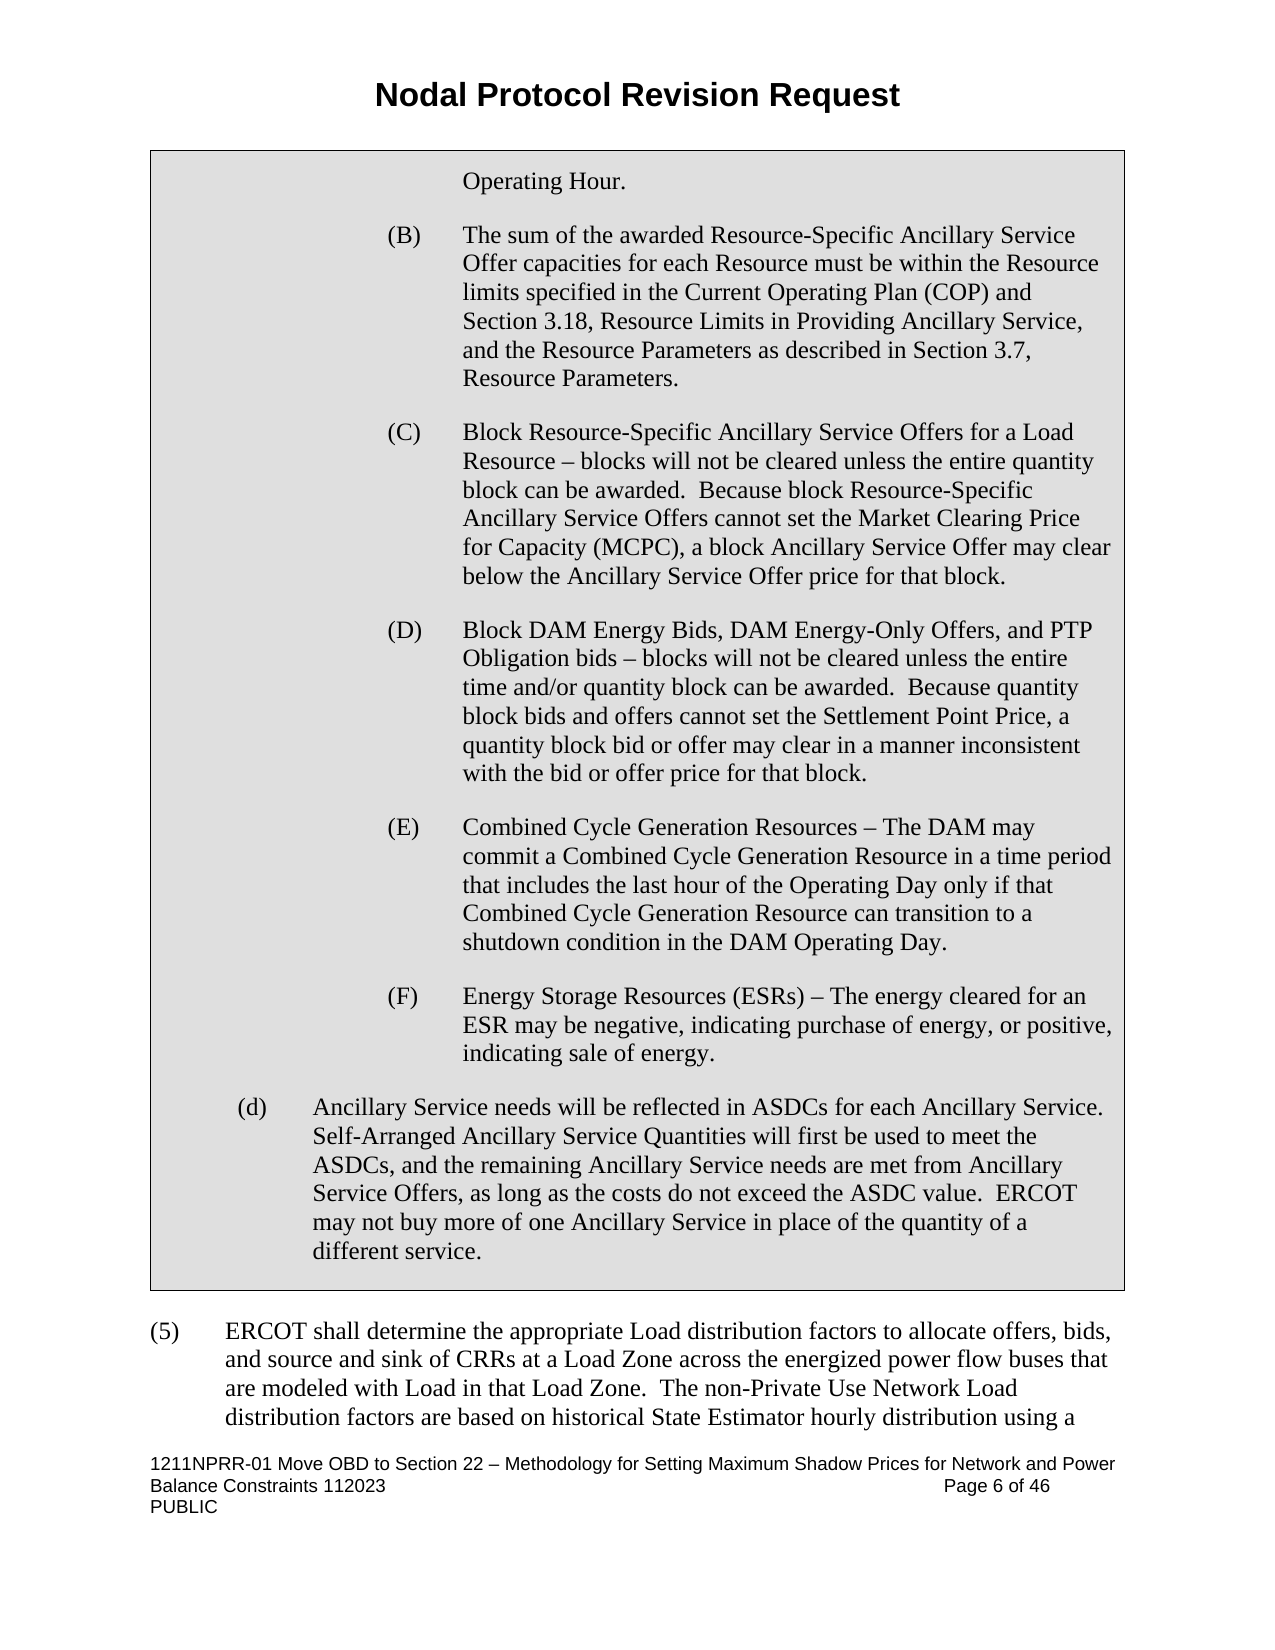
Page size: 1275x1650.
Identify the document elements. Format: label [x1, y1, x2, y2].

text [150, 1316, 1125, 1431]
table_header [151, 151, 1124, 1290]
